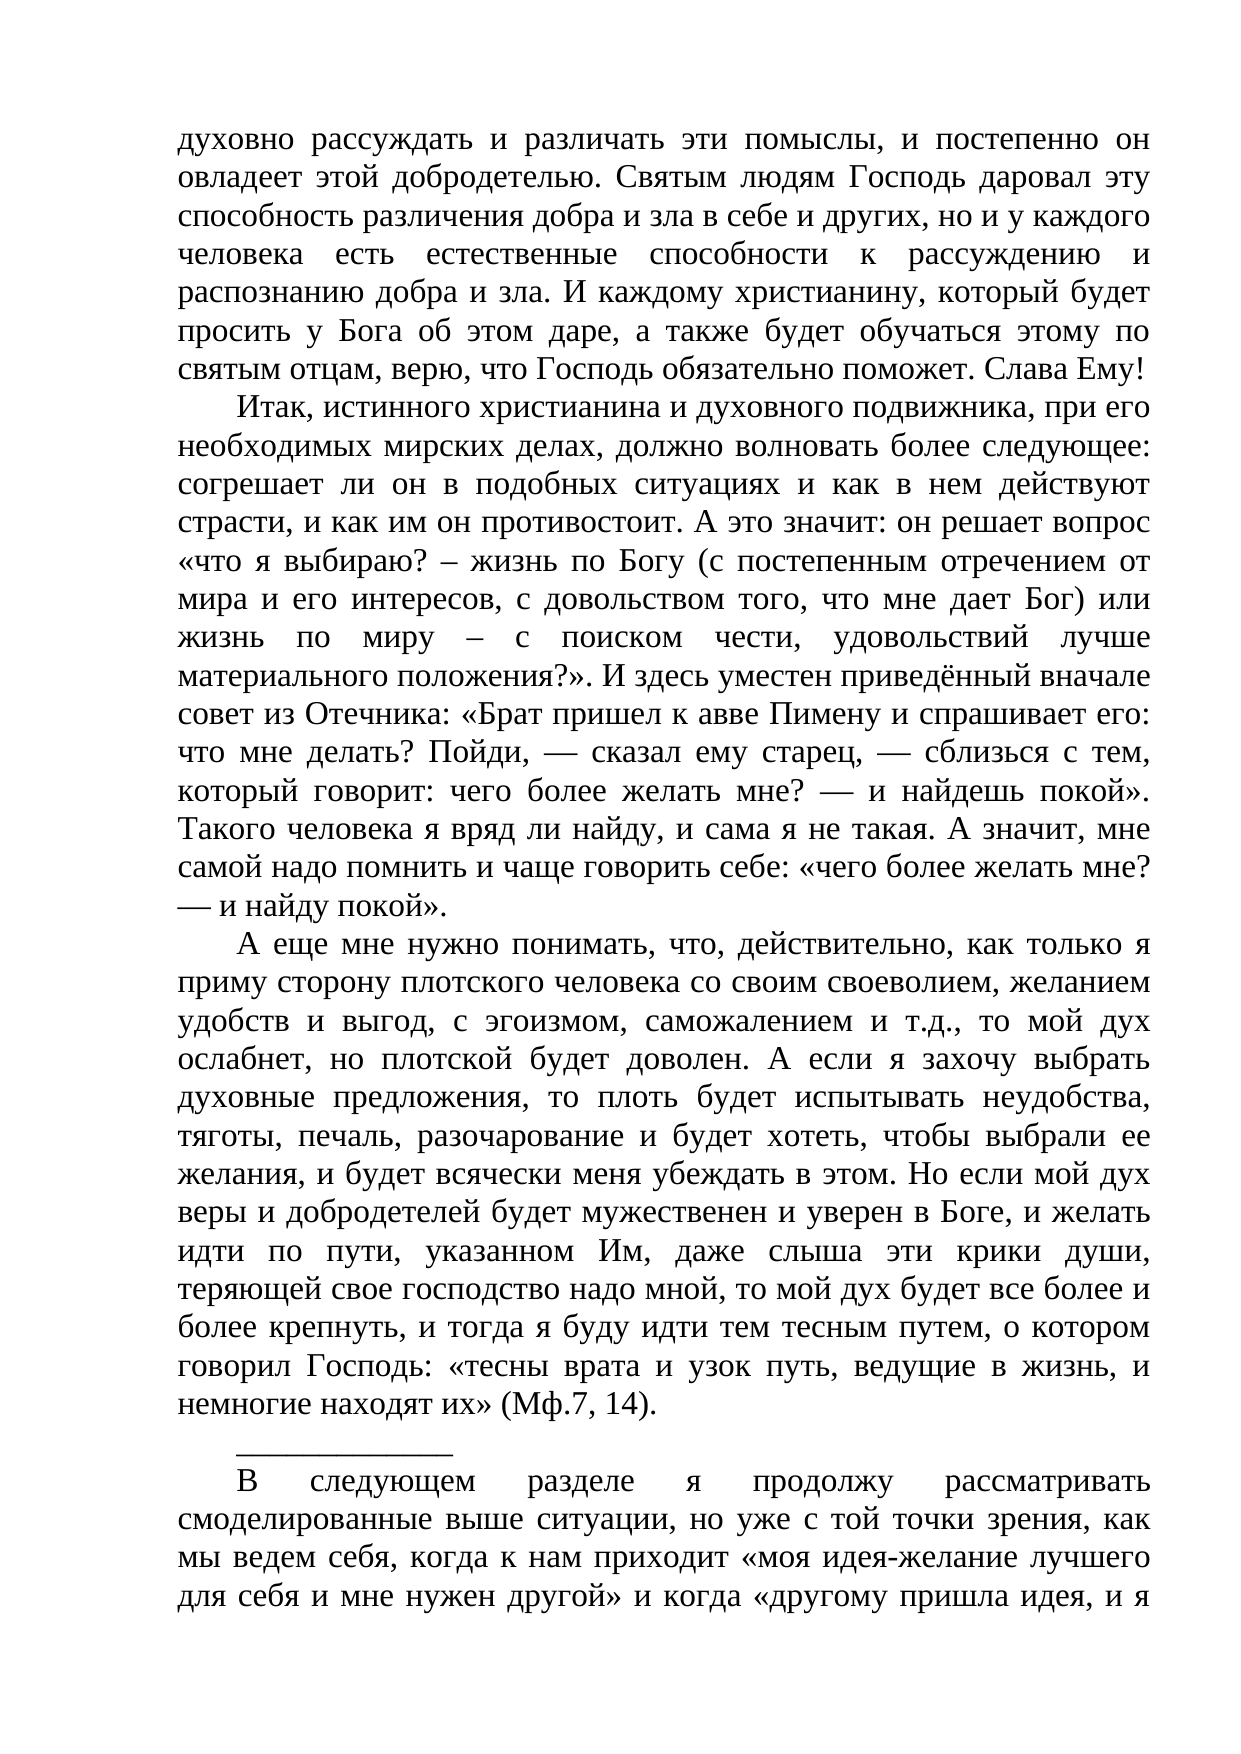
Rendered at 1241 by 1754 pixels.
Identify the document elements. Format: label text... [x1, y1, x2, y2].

text _____________ [177, 1421, 1152, 1460]
text А еще мне нужно понимать, что, действительно, как только я приму сторону плотского человека со своим своеволием, желанием удобств и выгод, с эгоизмом, саможалением и т.д., то мой дух ослабнет, но плотской будет доволен. А если я захочу выбрать духовные предложения, то плоть будет испытывать неудобства, тяготы, печаль, разочарование и будет хотеть, чтобы выбрали ее желания, и будет всячески меня убеждать в этом. Но если мой дух веры и добродетелей будет мужественен и уверен в Боге, и желать идти по пути, указанном Им, даже слыша эти крики души, теряющей свое господство надо мной, то мой дух будет все более и более крепнуть, и тогда я буду идти тем тесным путем, о котором говорил Господь: «тесны врата и узок путь, ведущие в жизнь, и немногие находят их» (Мф.7, 14). [177, 923, 1152, 1421]
text Итак, истинного христианина и духовного подвижника, при его необходимых мирских делах, должно волновать более следующее: согрешает ли он в подобных ситуациях и как в нем действуют страсти, и как им он противостоит. А это значит: он решает вопрос «что я выбираю? – жизнь по Богу (с постепенным отречением от мира и его интересов, с довольством того, что мне дает Бог) или жизнь по миру – с поиском чести, удовольствий лучше материального положения?». И здесь уместен приведённый вначале совет из Отечника: «Брат пришел к авве Пимену и спрашивает его: что мне делать? Пойди, — сказал ему старец, — сблизься с тем, который говорит: чего более желать мне? — и найдешь покой». Такого человека я вряд ли найду, и сама я не такая. А значит, мне самой надо помнить и чаще говорить себе: «чего более желать мне? — и найду покой». [177, 386, 1152, 923]
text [177, 118, 1152, 386]
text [177, 1460, 1152, 1613]
